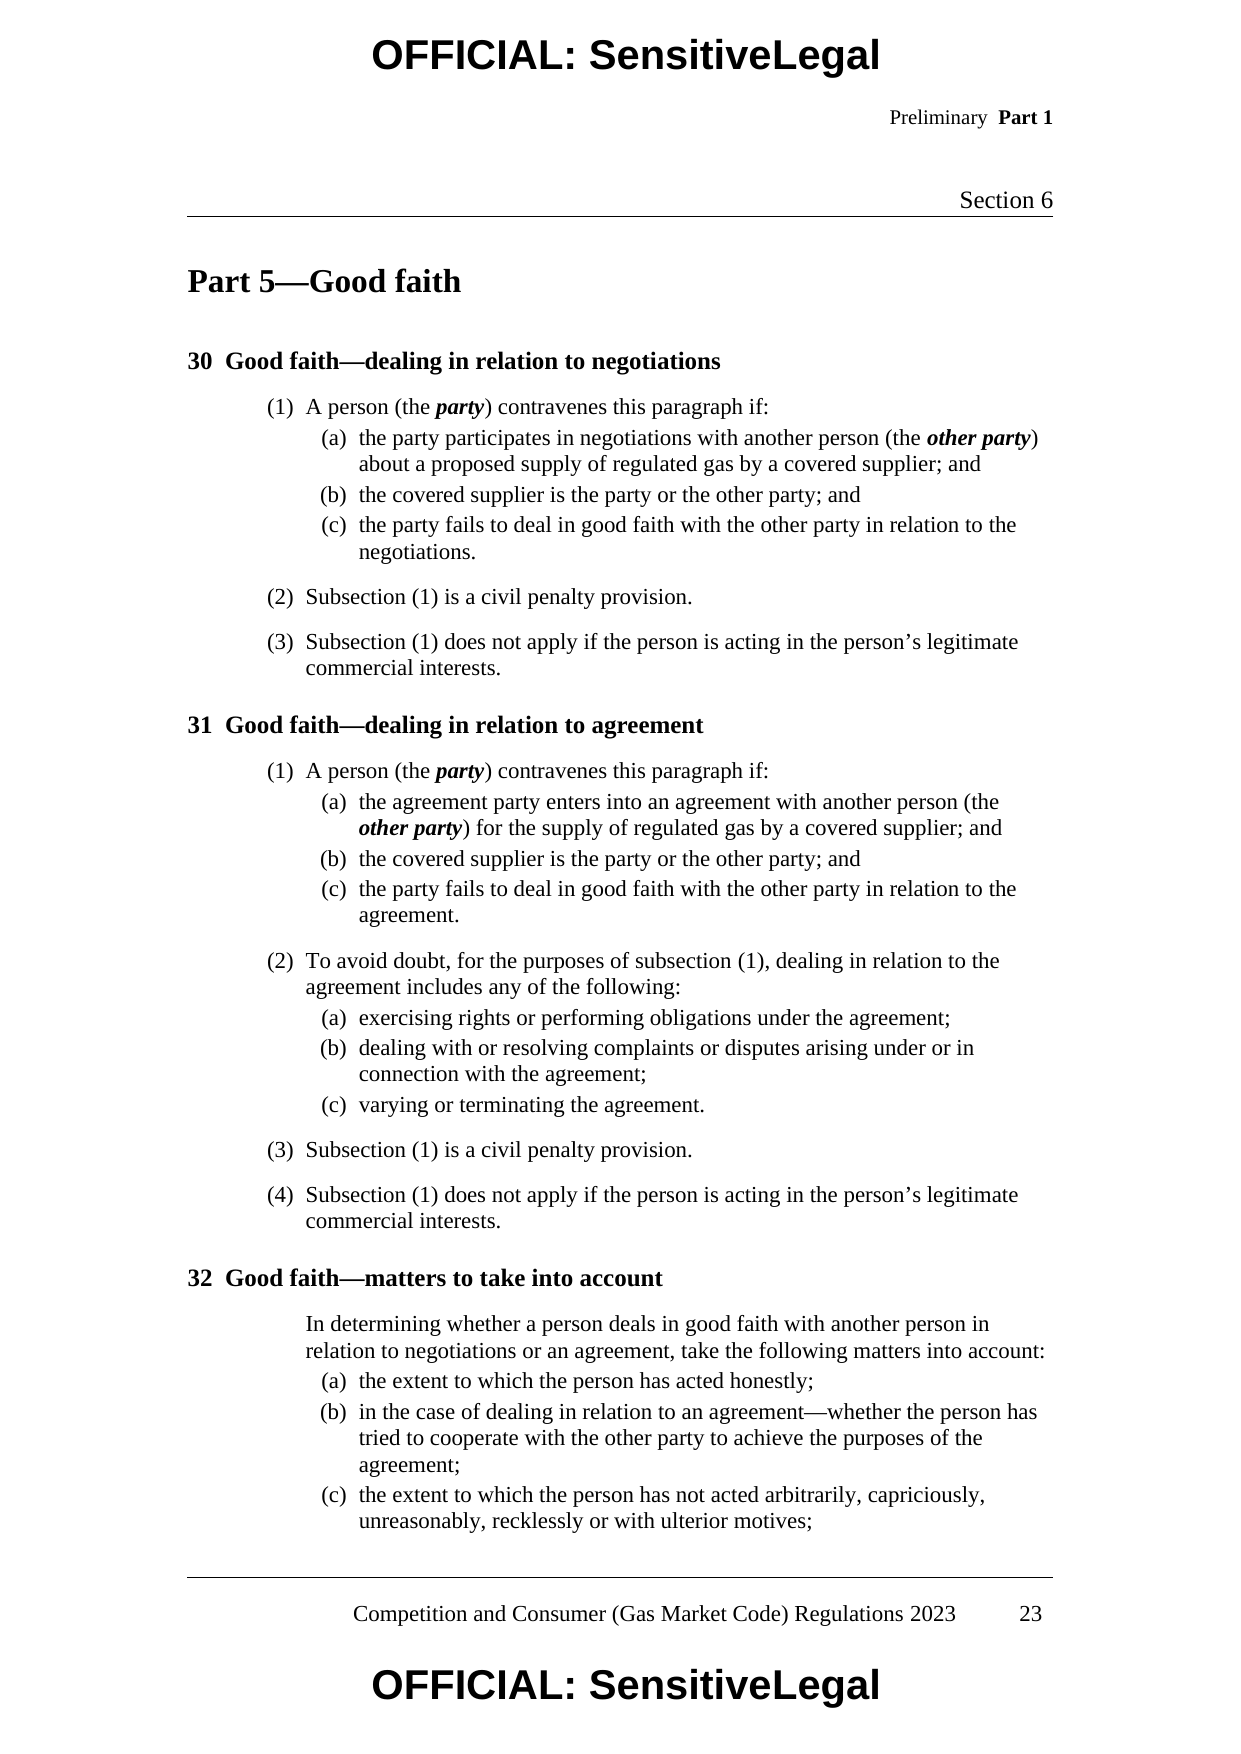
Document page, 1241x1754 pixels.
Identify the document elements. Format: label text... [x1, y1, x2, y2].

text (c) varying or terminating the agreement. [187, 1091, 1053, 1117]
text 32 Good faith—matters to take into account [187, 1263, 1053, 1292]
text (2) To avoid doubt, for the purposes of subsection (1), dealing in relation to the agreement includes any of the following: [187, 947, 1053, 999]
text Part 5—Good faith [187, 262, 1053, 300]
text (c) the party fails to deal in good faith with the other party in relation to the negotiations. [187, 511, 1053, 564]
text (3) Subsection (1) is a civil penalty provision. [187, 1136, 1053, 1162]
text (1) A person (the party) contravenes this paragraph if: [187, 757, 1053, 784]
text (a) exercising rights or performing obligations under the agreement; [187, 1003, 1053, 1030]
text (3) Subsection (1) does not apply if the person is acting in the person’s legitimate commercial interests. [187, 628, 1053, 681]
text (b) the covered supplier is the party or the other party; and [187, 481, 1053, 507]
text (c) the extent to which the person has not acted arbitrarily, capriciously, unreasonably, recklessly or with ulterior motives; [187, 1481, 1053, 1534]
text (a) the agreement party enters into an agreement with another person (the other party) for the supply of regulated gas by a covered supplier; and [187, 788, 1053, 841]
text (1) A person (the party) contravenes this paragraph if: [187, 393, 1053, 420]
text 30 Good faith—dealing in relation to negotiations [187, 346, 1053, 375]
text (b) in the case of dealing in relation to an agreement—whether the person has tried to cooperate with the other party to achieve the purposes of the agreement; [187, 1398, 1053, 1477]
text 31 Good faith—dealing in relation to agreement [187, 710, 1053, 738]
text (c) the party fails to deal in good faith with the other party in relation to the agreement. [187, 875, 1053, 928]
text (2) Subsection (1) is a civil penalty provision. [187, 583, 1053, 609]
text (a) the party participates in negotiations with another person (the other party) about a proposed supply of regulated gas by a covered supplier; and [187, 424, 1053, 477]
text (a) the extent to which the person has acted honestly; [187, 1367, 1053, 1394]
text (b) the covered supplier is the party or the other party; and [187, 845, 1053, 871]
text In determining whether a person deals in good faith with another person in relation to negotiations or an agreement, take the following matters into account: [187, 1311, 1053, 1363]
text (b) dealing with or resolving complaints or disputes arising under or in connection with the agreement; [187, 1034, 1053, 1087]
text (4) Subsection (1) does not apply if the person is acting in the person’s legitimate commercial interests. [187, 1181, 1053, 1234]
